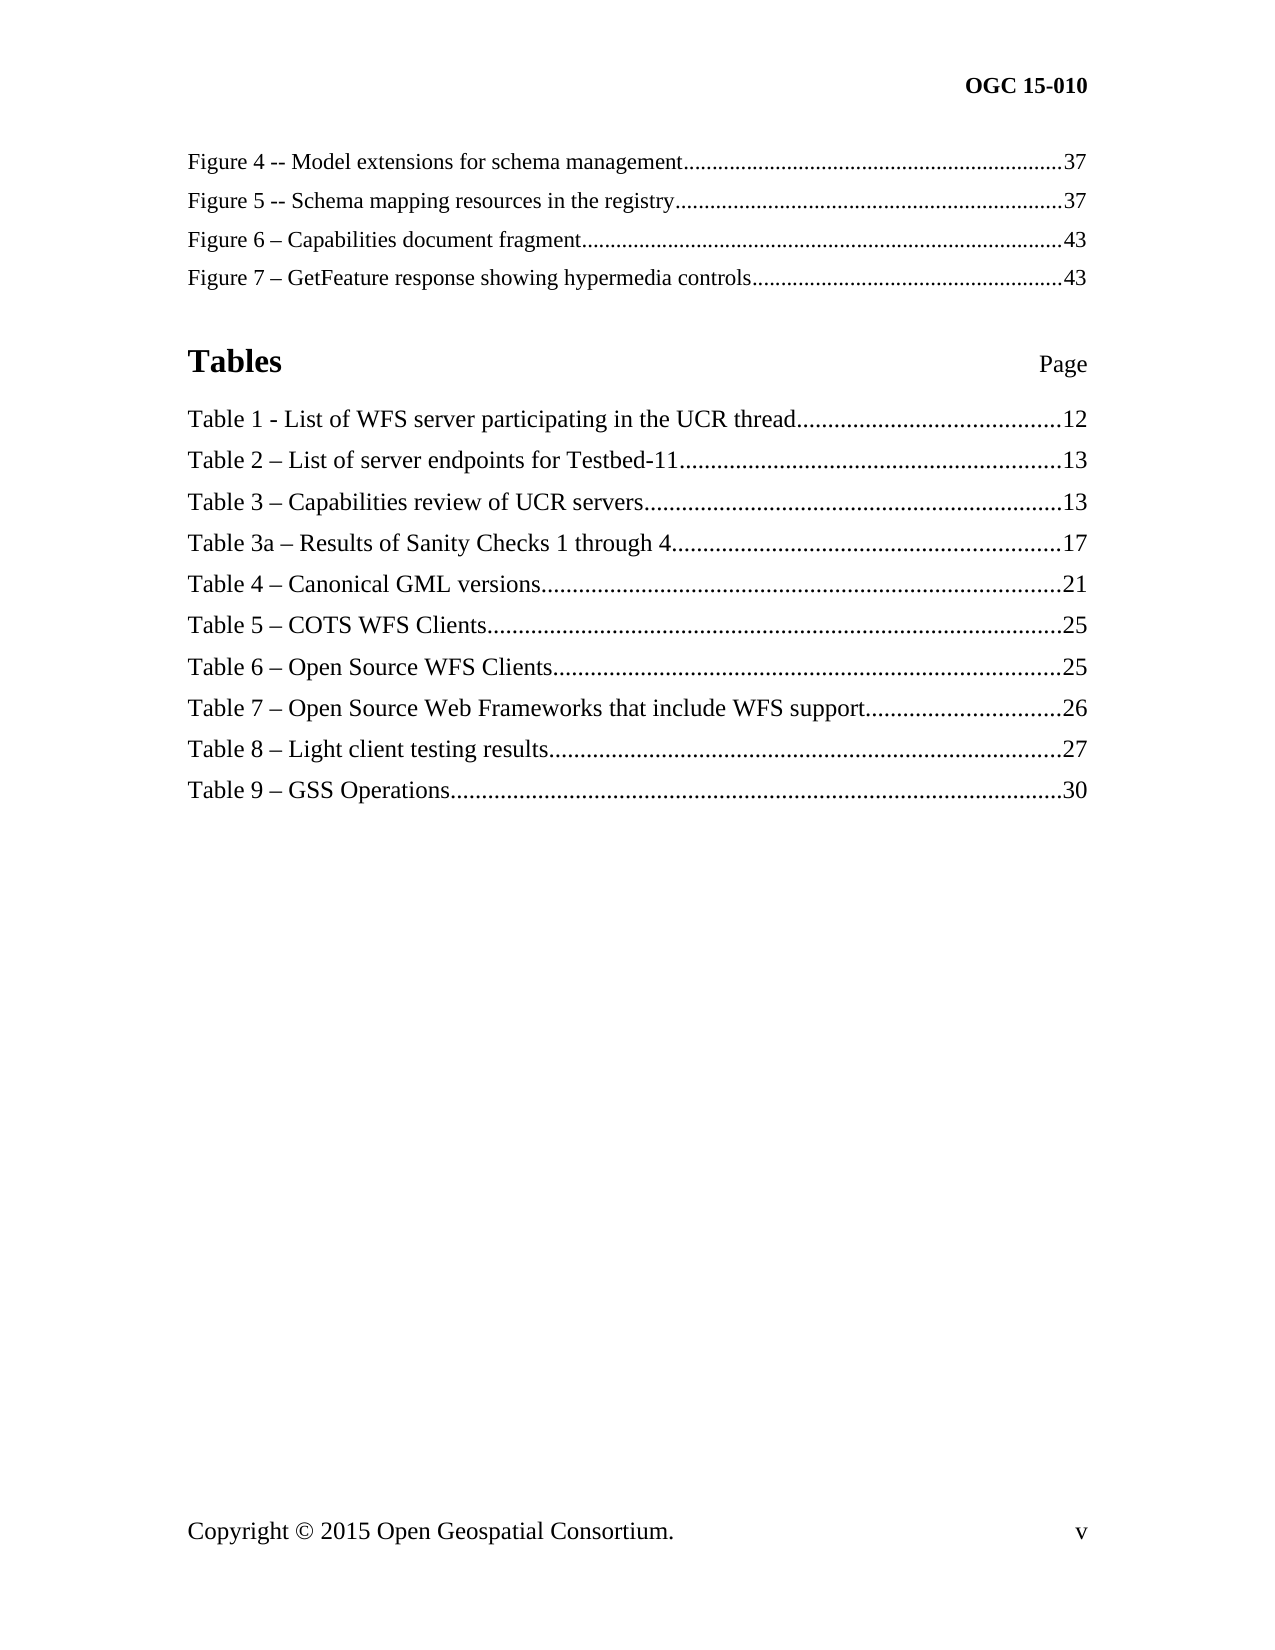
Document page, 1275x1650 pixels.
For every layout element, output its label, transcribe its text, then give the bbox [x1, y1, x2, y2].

text Tables Page [187, 341, 1087, 379]
text Figure 7 – GetFeature response showing hypermedia controls [187, 264, 1087, 291]
text Figure 6 – Capabilities document fragment [187, 226, 1087, 252]
text Figure 4 -- Model extensions for schema management [187, 148, 1087, 174]
text Figure 5 -- Schema mapping resources in the registry [187, 187, 1087, 213]
